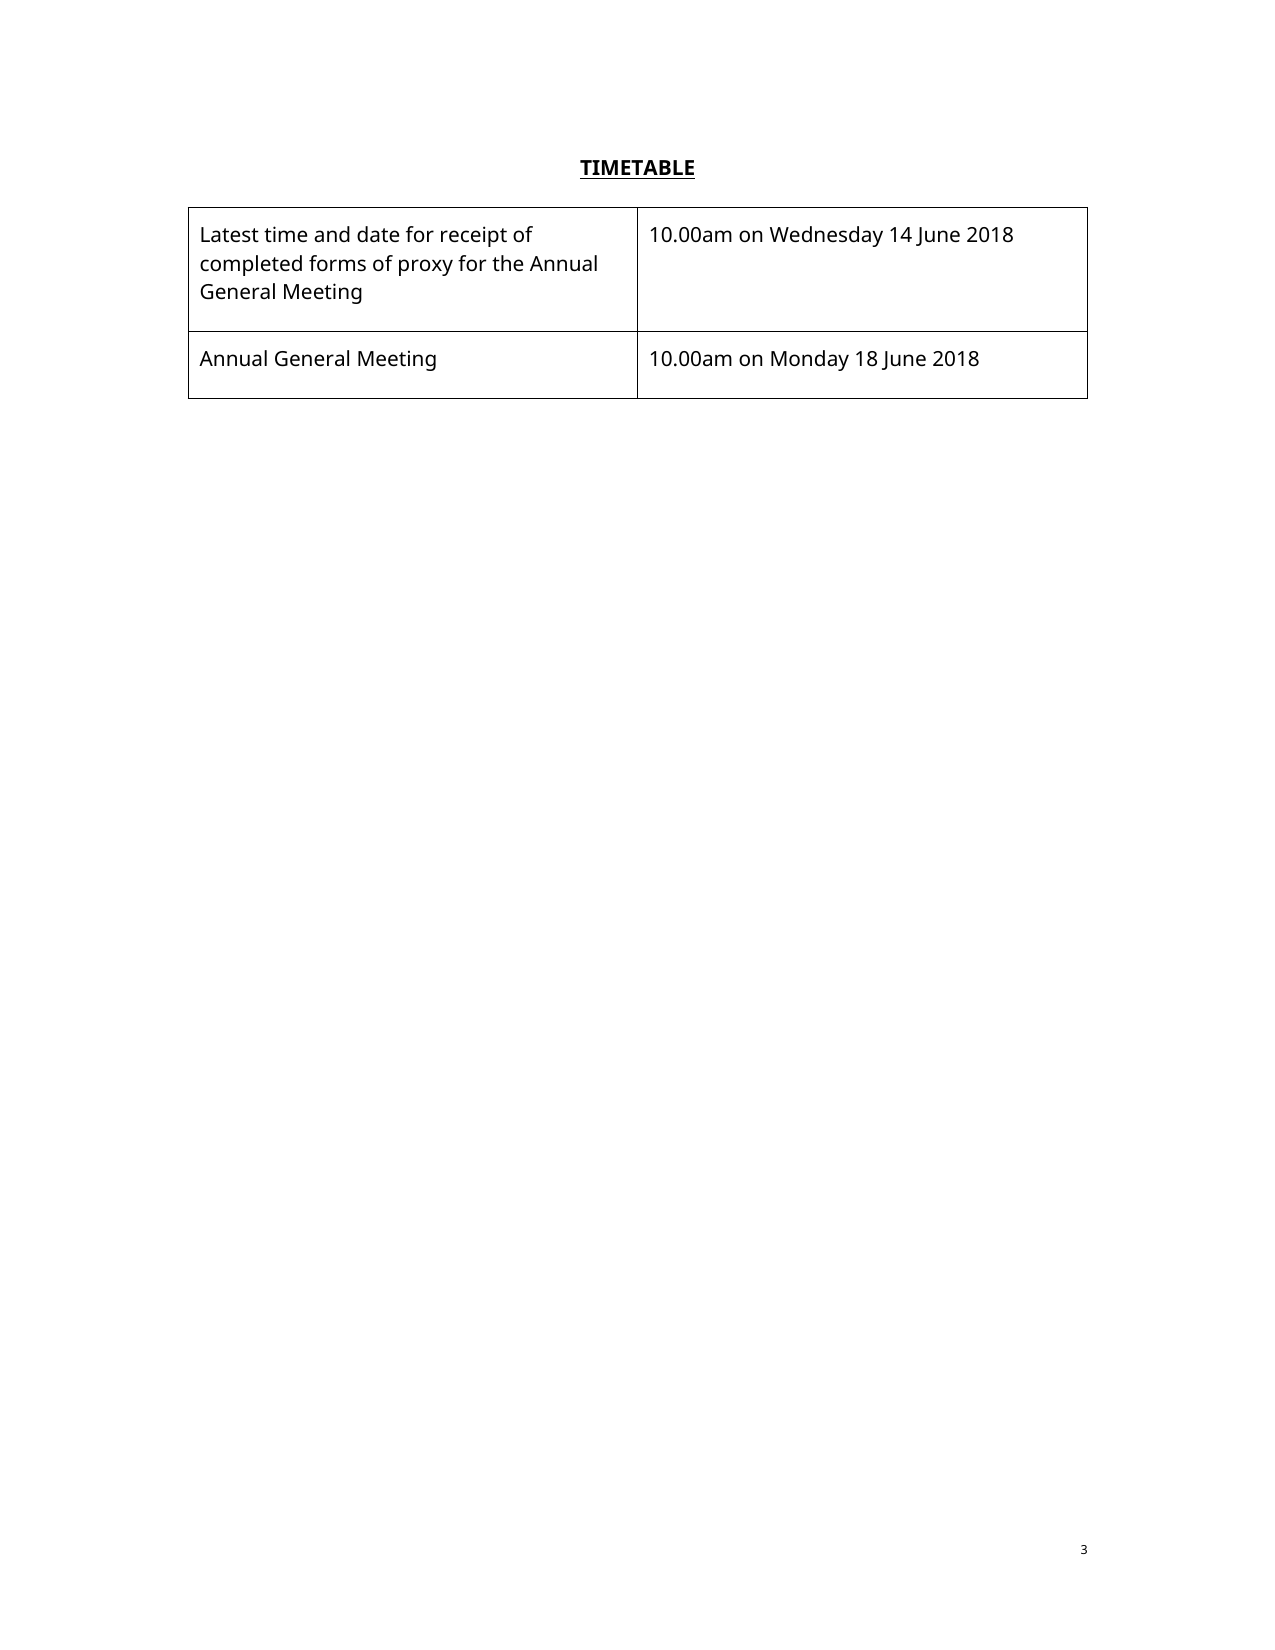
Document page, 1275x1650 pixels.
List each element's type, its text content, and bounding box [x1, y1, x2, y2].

table_header 10.00am on Wednesday 14 June 2018 [638, 208, 1087, 331]
table_cell 10.00am on Monday 18 June 2018 [638, 332, 1087, 398]
table_header Latest time and date for receipt of completed forms of proxy for the Annual General Meeting [189, 208, 637, 331]
table_cell Annual General Meeting [189, 332, 637, 398]
subtitle TIMETABLE [187, 153, 1087, 182]
